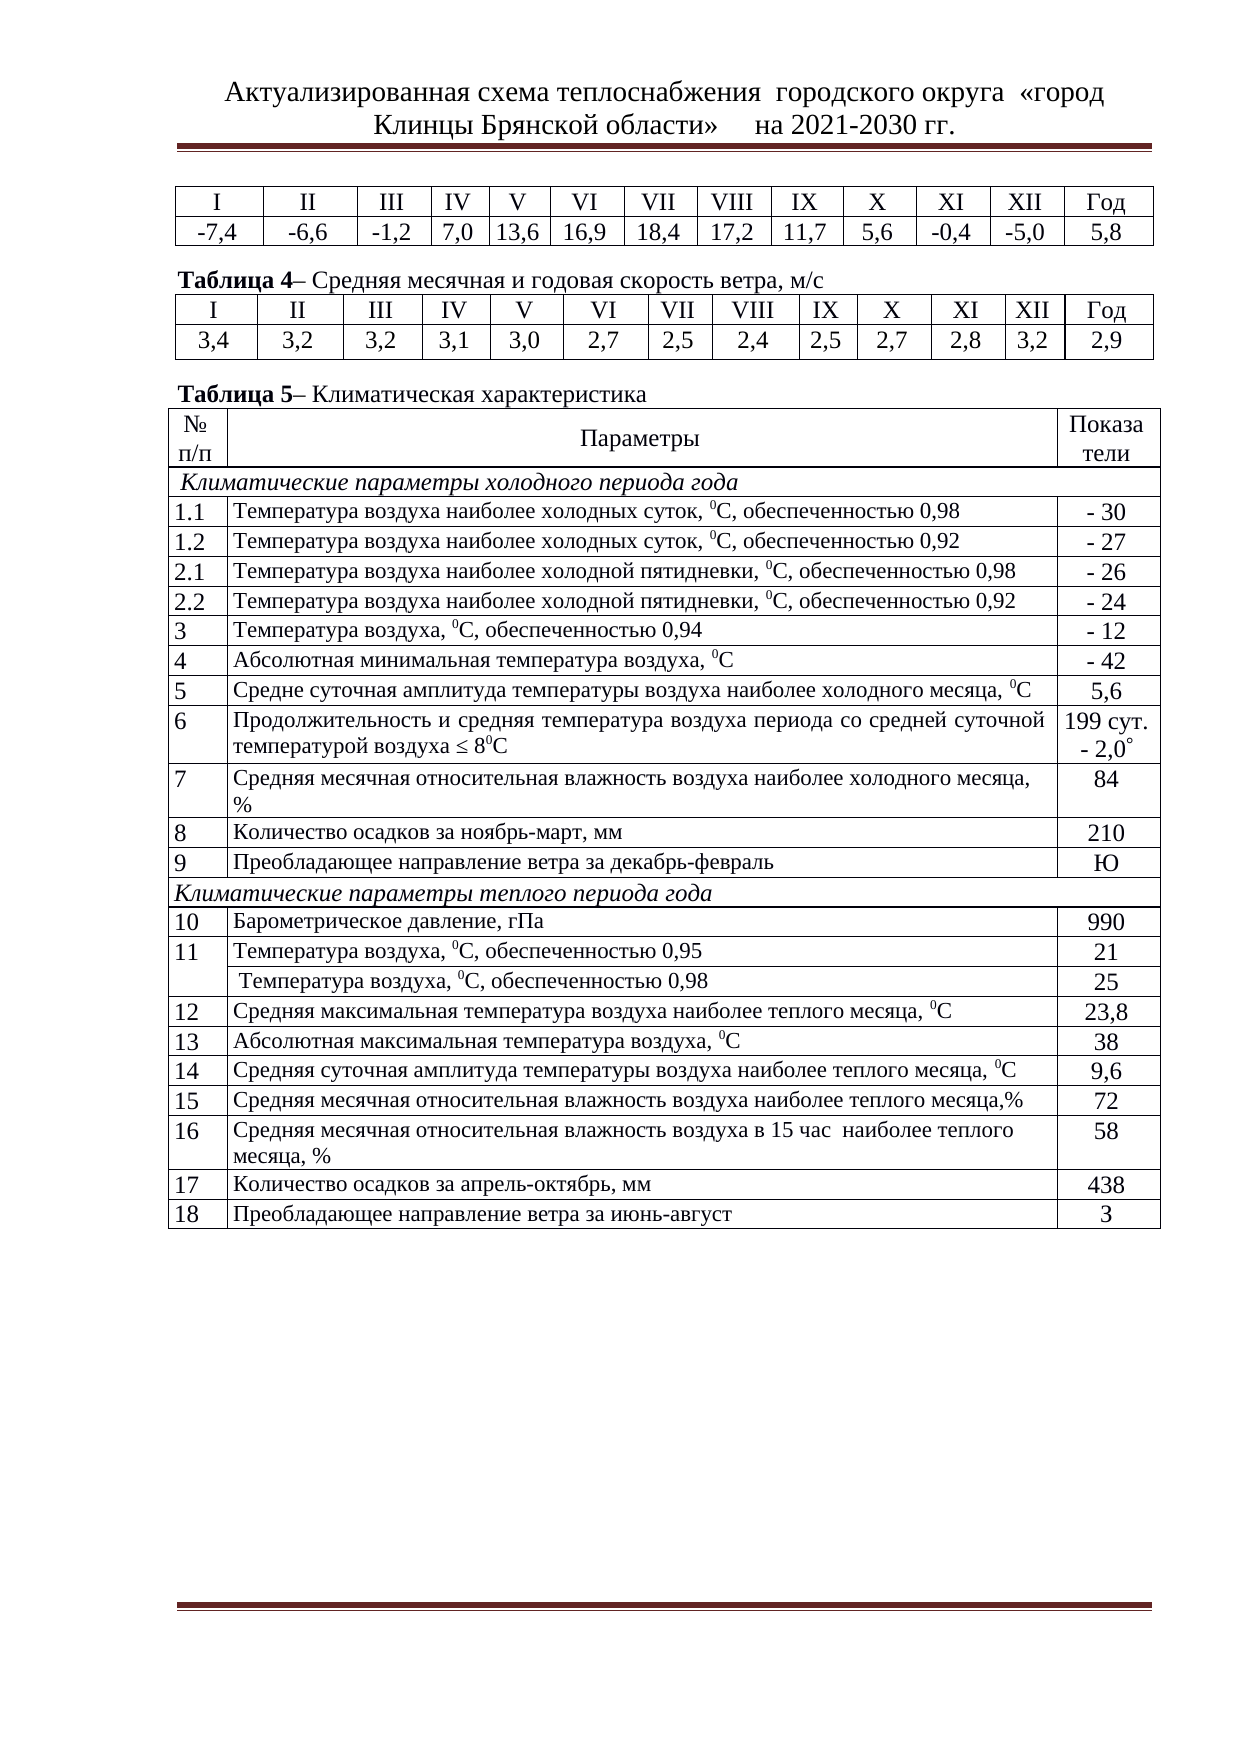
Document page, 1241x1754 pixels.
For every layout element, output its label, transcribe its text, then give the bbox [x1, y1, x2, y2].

table_cell 3,2 [258, 325, 343, 359]
table_cell 16,9 [551, 217, 624, 245]
table_cell 23,8 [1058, 997, 1160, 1026]
table_cell 17 [169, 1170, 227, 1198]
table_header I [176, 187, 263, 216]
table_cell Средняя суточная амплитуда температуры воздуха наиболее теплого месяца, 0С [228, 1056, 1057, 1085]
table_cell Средняя месячная относительная влажность воздуха наиболее холодного месяца, % [228, 764, 1057, 817]
table_cell Преобладающее направление ветра за декабрь-февраль [228, 848, 1057, 877]
table_header IV [432, 187, 489, 216]
table_cell - 30 [1058, 497, 1160, 526]
table_cell 2,8 [932, 325, 1005, 359]
table_cell 3,0 [491, 325, 563, 359]
table_cell 3,2 [1006, 325, 1064, 359]
table_cell 7,0 [432, 217, 489, 245]
table_cell Средняя месячная относительная влажность воздуха наиболее теплого месяца,% [228, 1086, 1057, 1115]
table_cell 18 [169, 1200, 227, 1228]
table_cell 6 [169, 706, 227, 763]
table_cell 13,6 [490, 217, 550, 245]
table_cell Средне суточная амплитуда температуры воздуха наиболее холодного месяца, 0С [228, 676, 1057, 705]
table_cell 84 [1058, 764, 1160, 817]
table_header Параметры [228, 409, 1057, 466]
table_cell 38 [1058, 1027, 1160, 1055]
table_cell 12 [169, 997, 227, 1026]
table_cell Температура воздуха наиболее холодных суток, 0С, обеспеченностью 0,98 [228, 497, 1057, 526]
table_cell - 12 [1058, 616, 1160, 645]
table_cell 5,6 [1058, 676, 1160, 705]
table_header Год [1066, 295, 1153, 324]
table_header II [258, 295, 343, 324]
table_cell 17,2 [698, 217, 771, 245]
table_cell Средняя максимальная температура воздуха наиболее теплого месяца, 0С [228, 997, 1057, 1026]
table_cell Температура воздуха, 0С, обеспеченностью 0,98 [228, 967, 1057, 996]
table_cell 21 [1058, 937, 1160, 966]
table_cell 3,1 [423, 325, 490, 359]
table_cell Продолжительность и средняя температура воздуха периода со средней суточной температурой воздуха ≤ 80С [228, 706, 1057, 763]
table_cell Климатические параметры теплого периода года [169, 878, 1160, 906]
table_cell -6,6 [264, 217, 357, 245]
table_header III [344, 295, 422, 324]
table_cell 210 [1058, 818, 1160, 847]
table_cell 5,8 [1065, 217, 1153, 245]
table_cell 13 [169, 1027, 227, 1055]
table_cell 14 [169, 1056, 227, 1085]
table_cell 15 [169, 1086, 227, 1115]
table_header VIII [713, 295, 799, 324]
table_header XII [1006, 295, 1064, 324]
table_header IV [423, 295, 490, 324]
table_cell - 27 [1058, 527, 1160, 556]
table_header VI [551, 187, 624, 216]
table_header V [490, 187, 550, 216]
table_cell Средняя месячная относительная влажность воздуха в 15 час наиболее теплого месяца, % [228, 1116, 1057, 1169]
table_cell 16 [169, 1116, 227, 1169]
table_header I [176, 295, 257, 324]
table_cell - 24 [1058, 587, 1160, 615]
table_cell 4 [169, 646, 227, 675]
table_cell Ю [1058, 848, 1160, 877]
table_cell 11,7 [772, 217, 843, 245]
table_cell Температура воздуха наиболее холодных суток, 0С, обеспеченностью 0,92 [228, 527, 1057, 556]
table_header VI [564, 295, 648, 324]
table_cell 18,4 [625, 217, 697, 245]
table_cell Температура воздуха наиболее холодной пятидневки, 0С, обеспеченностью 0,98 [228, 557, 1057, 586]
table_cell 1.1 [169, 497, 227, 526]
table_cell 25 [1058, 967, 1160, 996]
table_cell 2.2 [169, 587, 227, 615]
table_cell Температура воздуха, 0С, обеспеченностью 0,94 [228, 616, 1057, 645]
table_cell -0,4 [917, 217, 990, 245]
table_cell Температура воздуха наиболее холодной пятидневки, 0С, обеспеченностью 0,92 [228, 587, 1057, 615]
table_cell 11 [169, 937, 227, 996]
table_header V [491, 295, 563, 324]
table_header № п/п [169, 409, 227, 466]
table_header Год [1065, 187, 1153, 216]
table_cell 199 сут. - 2,0 [1058, 706, 1160, 763]
table_cell 438 [1058, 1170, 1160, 1198]
table_cell 7 [169, 764, 227, 817]
table_cell Преобладающее направление ветра за июнь-август [228, 1200, 1057, 1228]
table_header VII [649, 295, 712, 324]
table_header III [358, 187, 431, 216]
text Таблица 4– Средняя месячная и годовая скорость ветра, м/с [177, 266, 1152, 294]
table_header Показа тели [1058, 409, 1160, 466]
table_header XII [991, 187, 1064, 216]
table_cell 1.2 [169, 527, 227, 556]
table_cell Абсолютная минимальная температура воздуха, 0С [228, 646, 1057, 675]
table_cell - 26 [1058, 557, 1160, 586]
table_header XI [917, 187, 990, 216]
table_cell 72 [1058, 1086, 1160, 1115]
table_cell 3 [169, 616, 227, 645]
table_cell Климатические параметры холодного периода года [169, 468, 1160, 496]
table_cell 8 [169, 818, 227, 847]
table_cell 5 [169, 676, 227, 705]
table_cell 10 [169, 908, 227, 936]
table_cell 2.1 [169, 557, 227, 586]
table_cell 58 [1058, 1116, 1160, 1169]
table_cell 2,5 [800, 325, 857, 359]
text Таблица 5– Климатическая характеристика [177, 379, 1152, 408]
table_cell Количество осадков за ноябрь-март, мм [228, 818, 1057, 847]
table_cell Количество осадков за апрель-октябрь, мм [228, 1170, 1057, 1198]
table_header XI [932, 295, 1005, 324]
table_cell 2,9 [1066, 325, 1153, 359]
table_cell 990 [1058, 908, 1160, 936]
table_cell -1,2 [358, 217, 431, 245]
table_cell - 42 [1058, 646, 1160, 675]
table_cell 2,7 [564, 325, 648, 359]
table_cell 3,4 [176, 325, 257, 359]
table_cell З [1058, 1200, 1160, 1228]
table_header IX [800, 295, 857, 324]
table_header VIII [698, 187, 771, 216]
table_cell Барометрическое давление, гПа [228, 908, 1057, 936]
table_cell Абсолютная максимальная температура воздуха, 0С [228, 1027, 1057, 1055]
table_cell 2,5 [649, 325, 712, 359]
table_cell 2,7 [858, 325, 931, 359]
table_header X [858, 295, 931, 324]
table_header IX [772, 187, 843, 216]
table_cell -7,4 [176, 217, 263, 245]
table_cell -5,0 [991, 217, 1064, 245]
table_cell 5,6 [844, 217, 916, 245]
table_header II [264, 187, 357, 216]
table_header VII [625, 187, 697, 216]
table_cell 9 [169, 848, 227, 877]
table_cell 2,4 [713, 325, 799, 359]
table_cell 3,2 [344, 325, 422, 359]
table_cell Температура воздуха, 0С, обеспеченностью 0,95 [228, 937, 1057, 966]
table_header X [844, 187, 916, 216]
table_cell 9,6 [1058, 1056, 1160, 1085]
